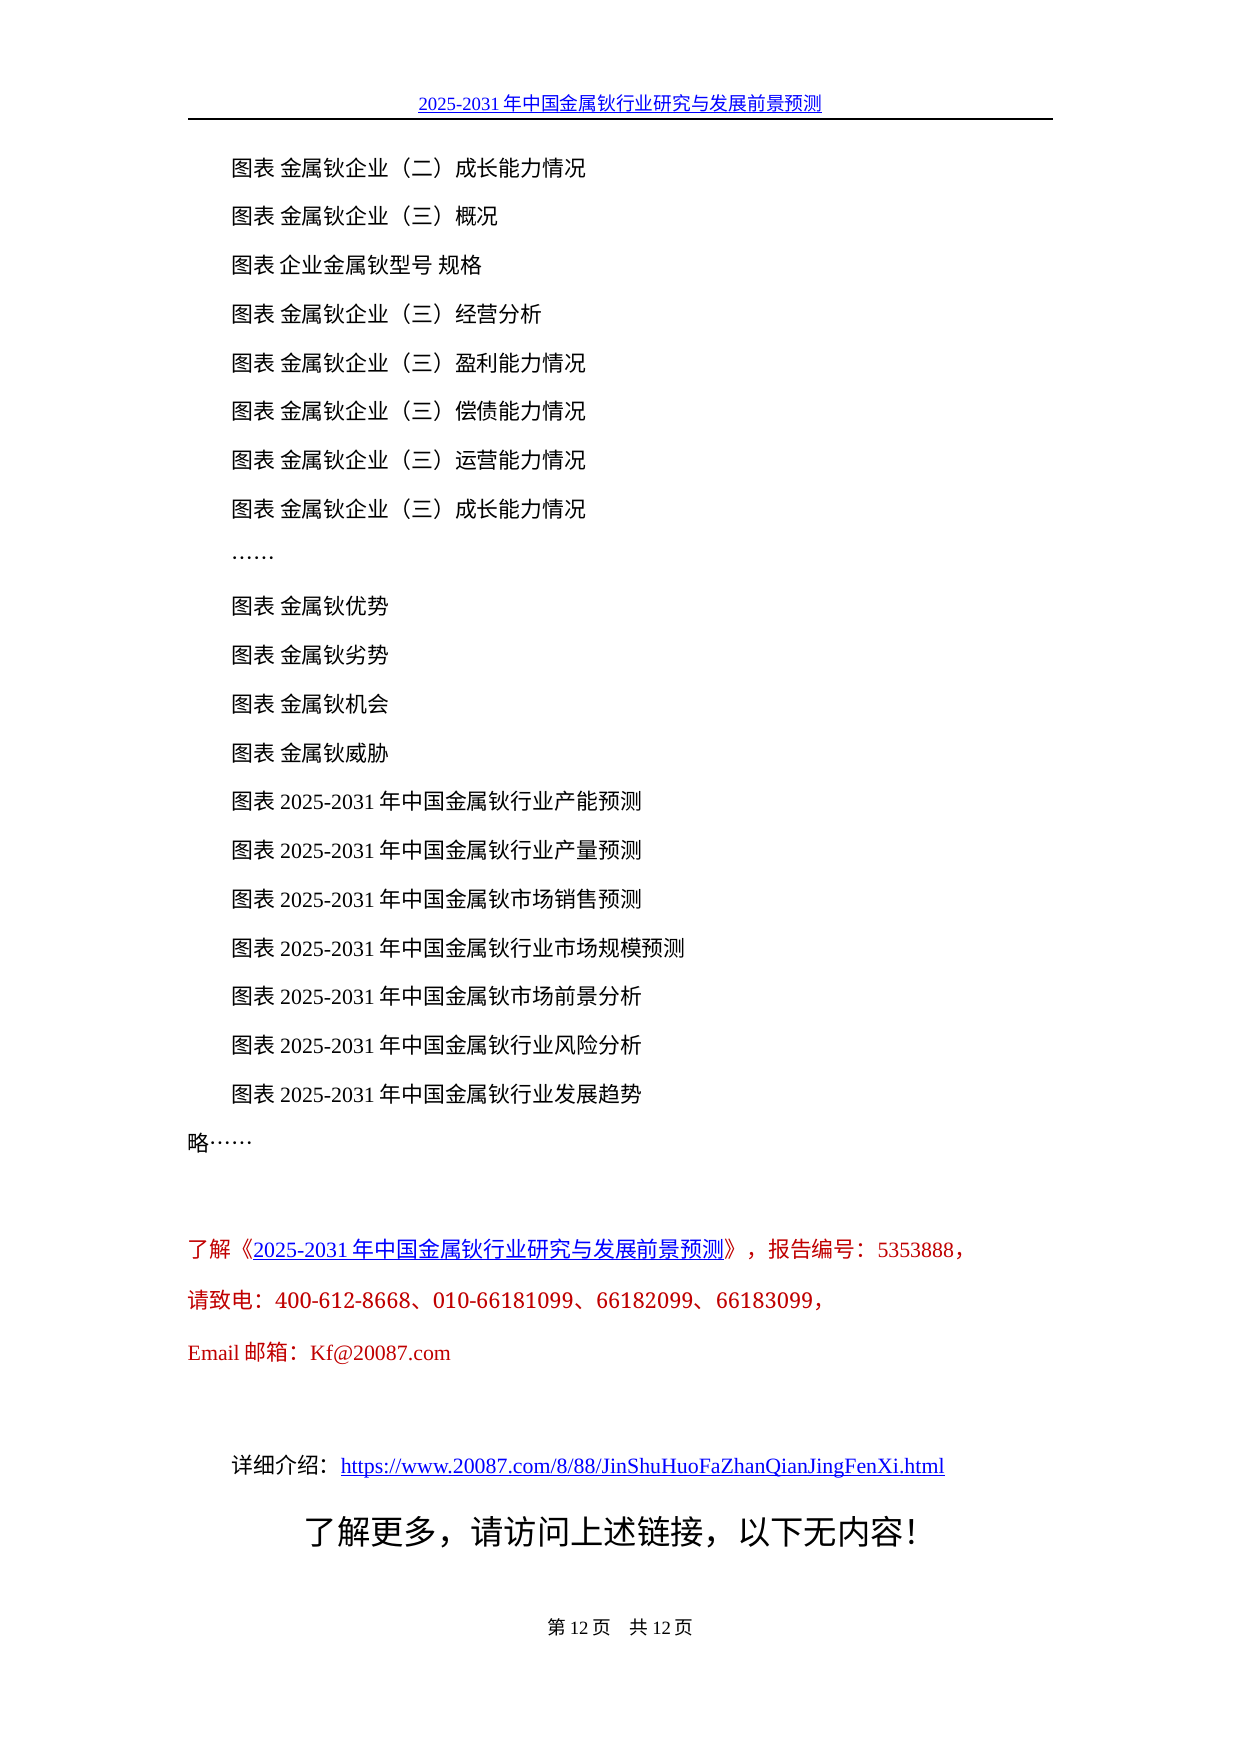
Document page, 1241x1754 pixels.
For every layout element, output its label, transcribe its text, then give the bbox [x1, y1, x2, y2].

title 了解更多，请访问上述链接，以下无内容！ [187, 1498, 1053, 1563]
text 请致电：400-612-8668、010-66181099、66182099、66183099， [187, 1283, 1053, 1316]
text 了解《2025-2031年中国金属钬行业研究与发展前景预测》，报告编号：5353888， [187, 1232, 1053, 1264]
text Email邮箱：Kf@20087.com [187, 1335, 1053, 1367]
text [187, 150, 1053, 1158]
text 详细介绍：https://www.20087.com/8/88/JinShuHuoFaZhanQianJingFenXi.html [187, 1448, 1053, 1480]
